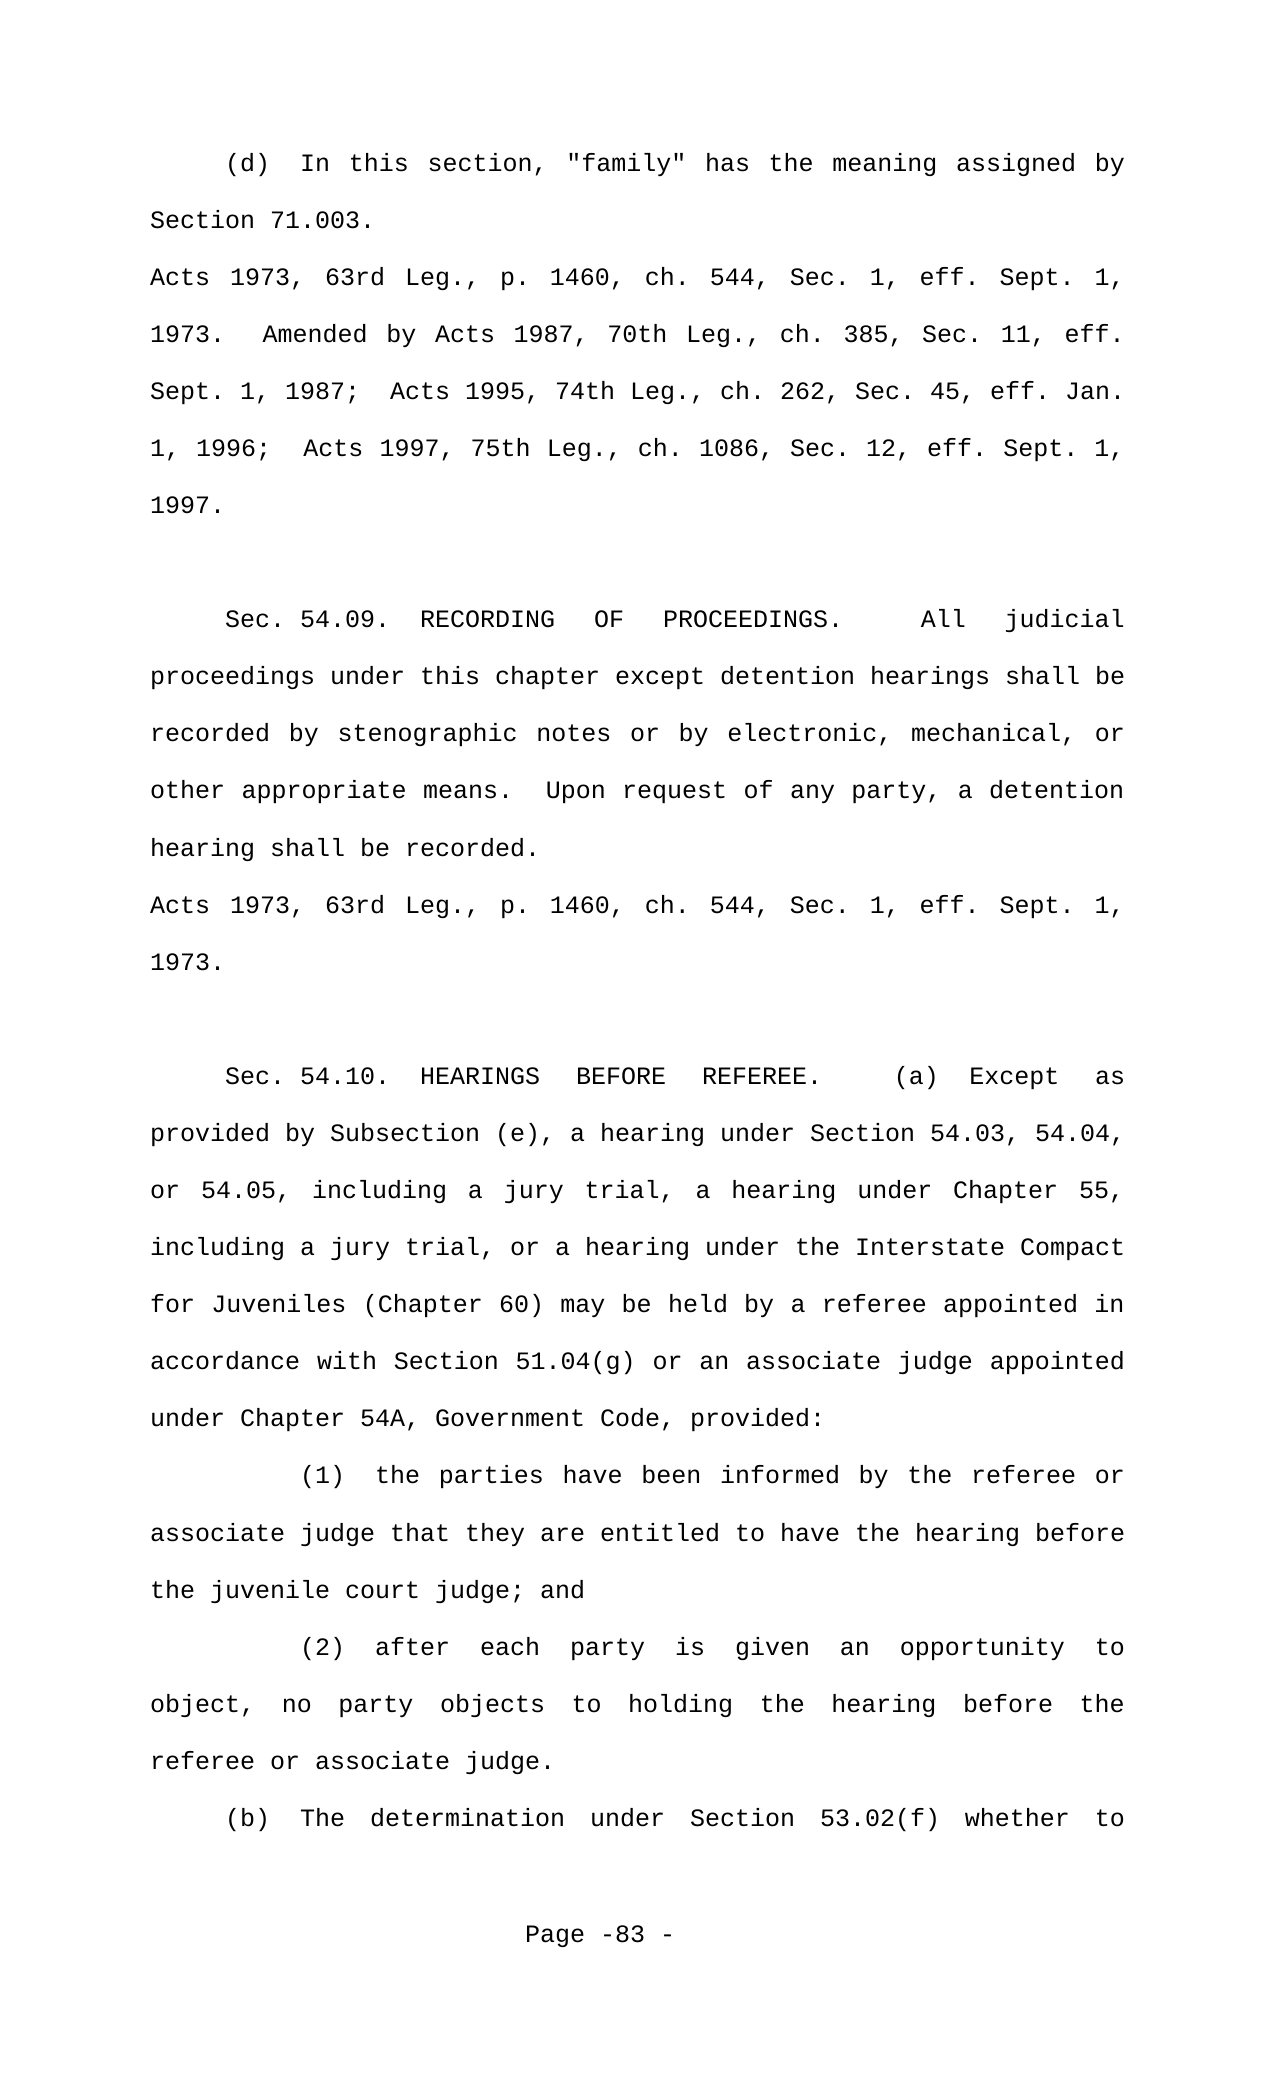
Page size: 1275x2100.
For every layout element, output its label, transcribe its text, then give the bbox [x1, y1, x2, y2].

text (d) In this section, "family" has the meaning assigned by Section 71.003. [150, 150, 1125, 236]
text (2) after each party is given an opportunity to object, no party objects to holding the hearing before the referee or associate judge. [150, 1634, 1125, 1777]
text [150, 1805, 1125, 1834]
text Sec. 54.09. RECORDING OF PROCEEDINGS. All judicial proceedings under this chapter except detention hearings shall be recorded by stenographic notes or by electronic, mechanical, or other appropriate means. Upon request of any party, a detention hearing shall be recorded. [150, 607, 1125, 863]
text Acts 1973, 63rd Leg., p. 1460, ch. 544, Sec. 1, eff. Sept. 1, 1973. Amended by Acts 1987, 70th Leg., ch. 385, Sec. 11, eff. Sept. 1, 1987; Acts 1995, 74th Leg., ch. 262, Sec. 45, eff. Jan. 1, 1996; Acts 1997, 75th Leg., ch. 1086, Sec. 12, eff. Sept. 1, 1997. [150, 264, 1125, 521]
text Acts 1973, 63rd Leg., p. 1460, ch. 544, Sec. 1, eff. Sept. 1, 1973. [150, 892, 1125, 978]
text (1) the parties have been informed by the referee or associate judge that they are entitled to have the hearing before the juvenile court judge; and [150, 1463, 1125, 1606]
text Sec. 54.10. HEARINGS BEFORE REFEREE. (a) Except as provided by Subsection (e), a hearing under Section 54.03, 54.04, or 54.05, including a jury trial, a hearing under Chapter 55, including a jury trial, or a hearing under the Interstate Compact for Juveniles (Chapter 60) may be held by a referee appointed in accordance with Section 51.04(g) or an associate judge appointed under Chapter 54A, Government Code, provided: [150, 1063, 1125, 1434]
